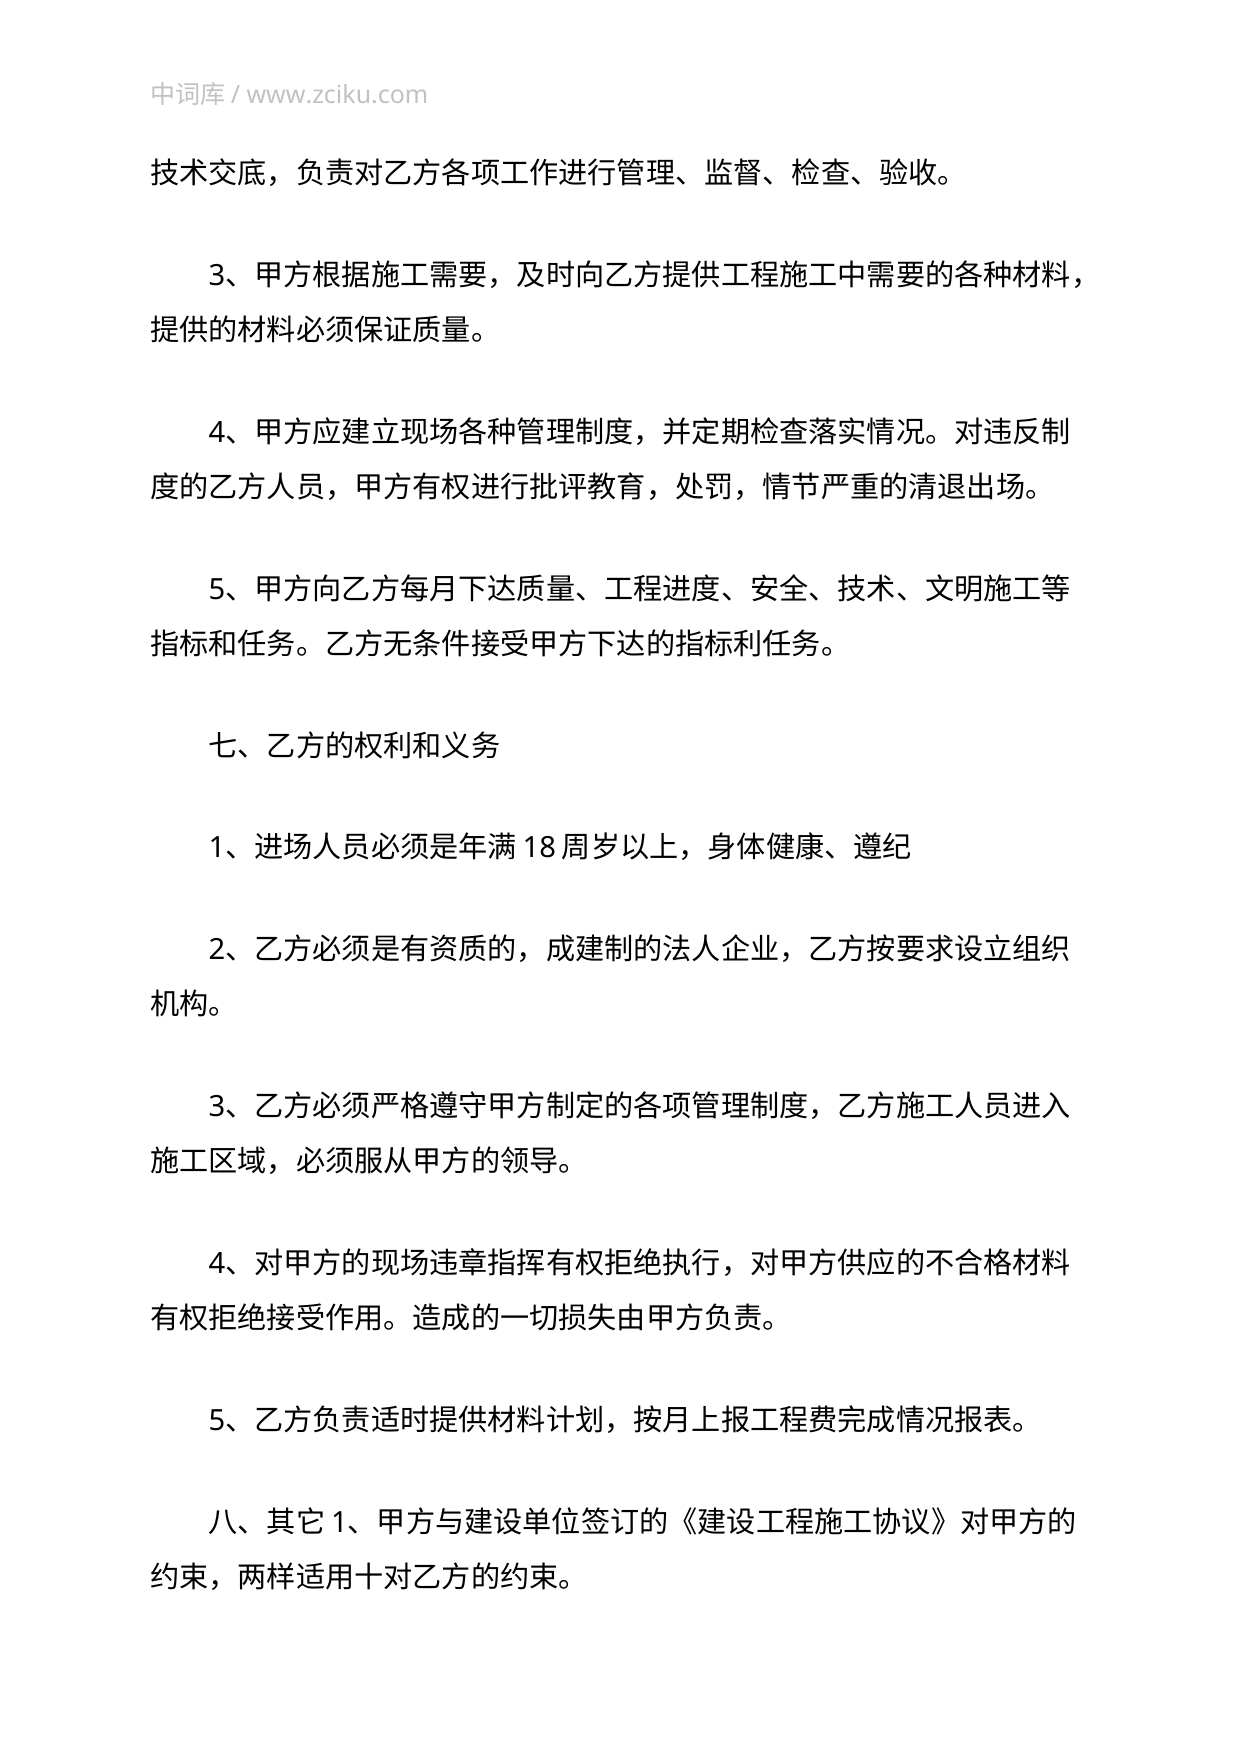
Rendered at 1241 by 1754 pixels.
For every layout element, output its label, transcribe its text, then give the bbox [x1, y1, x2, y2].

text 2、乙方必须是有资质的，成建制的法人企业，乙方按要求设立组织机构。 [150, 926, 1090, 1023]
text 5、乙方负责适时提供材料计划，按月上报工程费完成情况报表。 [150, 1396, 1090, 1438]
text 4、甲方应建立现场各种管理制度，并定期检查落实情况。对违反制度的乙方人员，甲方有权进行批评教育，处罚，情节严重的清退出场。 [150, 408, 1090, 506]
text 八、其它1、甲方与建设单位签订的《建设工程施工协议》对甲方的约束，两样适用十对乙方的约束。 [150, 1498, 1090, 1595]
text 3、甲方根据施工需要，及时向乙方提供工程施工中需要的各种材料，提供的材料必须保证质量。 [150, 252, 1090, 349]
text 七、乙方的权利和义务 [150, 722, 1090, 764]
text 5、甲方向乙方每月下达质量、工程进度、安全、技术、文明施工等指标和任务。乙方无条件接受甲方下达的指标利任务。 [150, 565, 1090, 663]
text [150, 150, 1090, 192]
text 4、对甲方的现场违章指挥有权拒绝执行，对甲方供应的不合格材料有权拒绝接受作用。造成的一切损失由甲方负责。 [150, 1239, 1090, 1337]
text 3、乙方必须严格遵守甲方制定的各项管理制度，乙方施工人员进入施工区域，必须服从甲方的领导。 [150, 1083, 1090, 1180]
text 1、进场人员必须是年满18周岁以上，身体健康、遵纪 [150, 824, 1090, 866]
